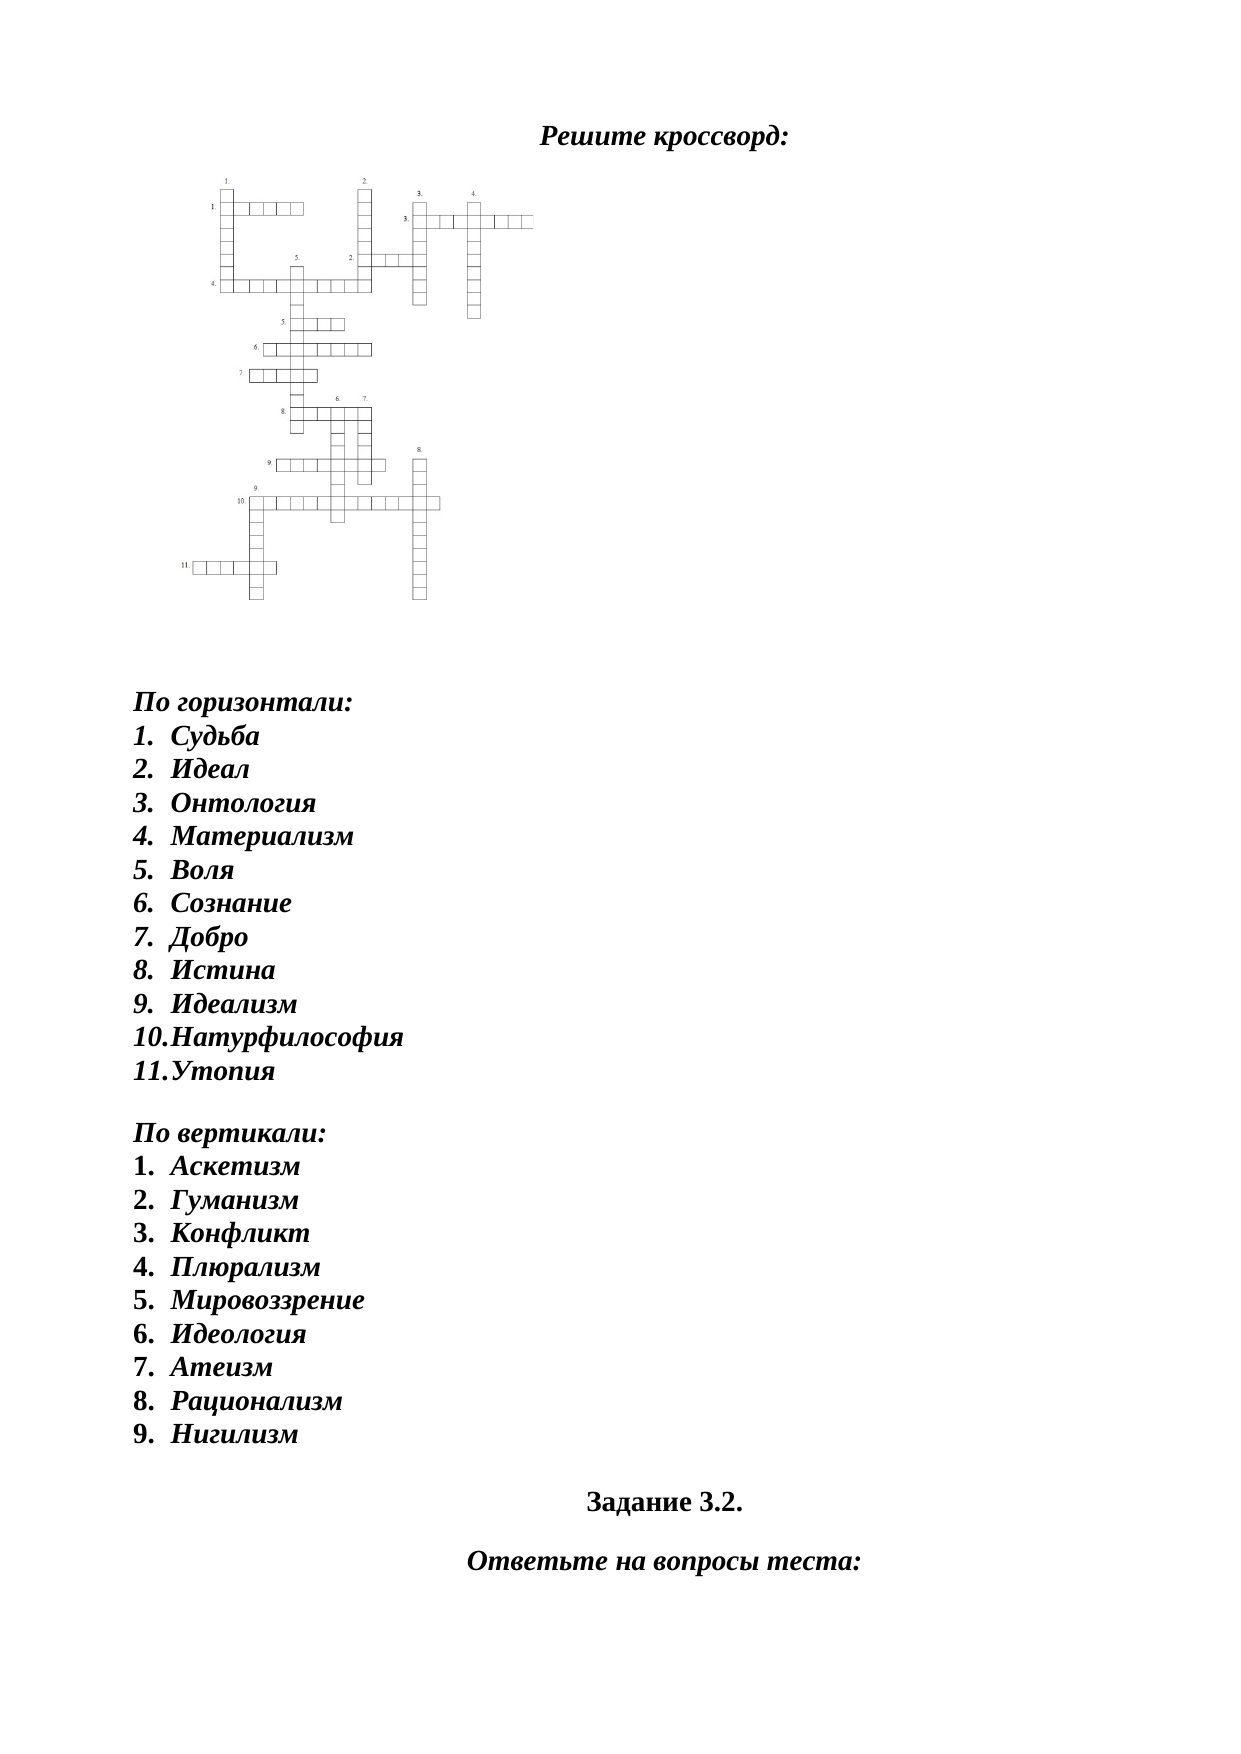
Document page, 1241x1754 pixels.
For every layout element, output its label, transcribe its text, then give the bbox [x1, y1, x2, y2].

list Идеал [133, 751, 1152, 785]
list Рационализм [133, 1383, 1152, 1417]
list Утопия [133, 1053, 1152, 1087]
picture [177, 177, 534, 600]
list Судьба [133, 718, 1152, 751]
list Воля [133, 852, 1152, 885]
list Добро [133, 919, 1152, 952]
list Плюрализм [133, 1249, 1152, 1282]
list Мировоззрение [133, 1282, 1152, 1316]
list Идеализм [133, 986, 1152, 1019]
list Конфликт [133, 1215, 1152, 1249]
list Нигилизм [133, 1417, 1152, 1450]
text По горизонтали: [88, 684, 1152, 718]
list Онтология [133, 785, 1152, 818]
list Натурфилософия [133, 1019, 1152, 1053]
text Ответьте на вопросы теста: [177, 1543, 1152, 1577]
list Аскетизм [133, 1148, 1152, 1182]
list Материализм [133, 818, 1152, 852]
list Атеизм [133, 1349, 1152, 1383]
text По вертикали: [88, 1115, 1152, 1148]
list Сознание [133, 885, 1152, 919]
list Истина [133, 952, 1152, 986]
list Гуманизм [133, 1182, 1152, 1215]
list Идеология [133, 1316, 1152, 1349]
text Задание 3.2. [177, 1484, 1152, 1517]
text Решите кроссворд: [177, 118, 1152, 152]
